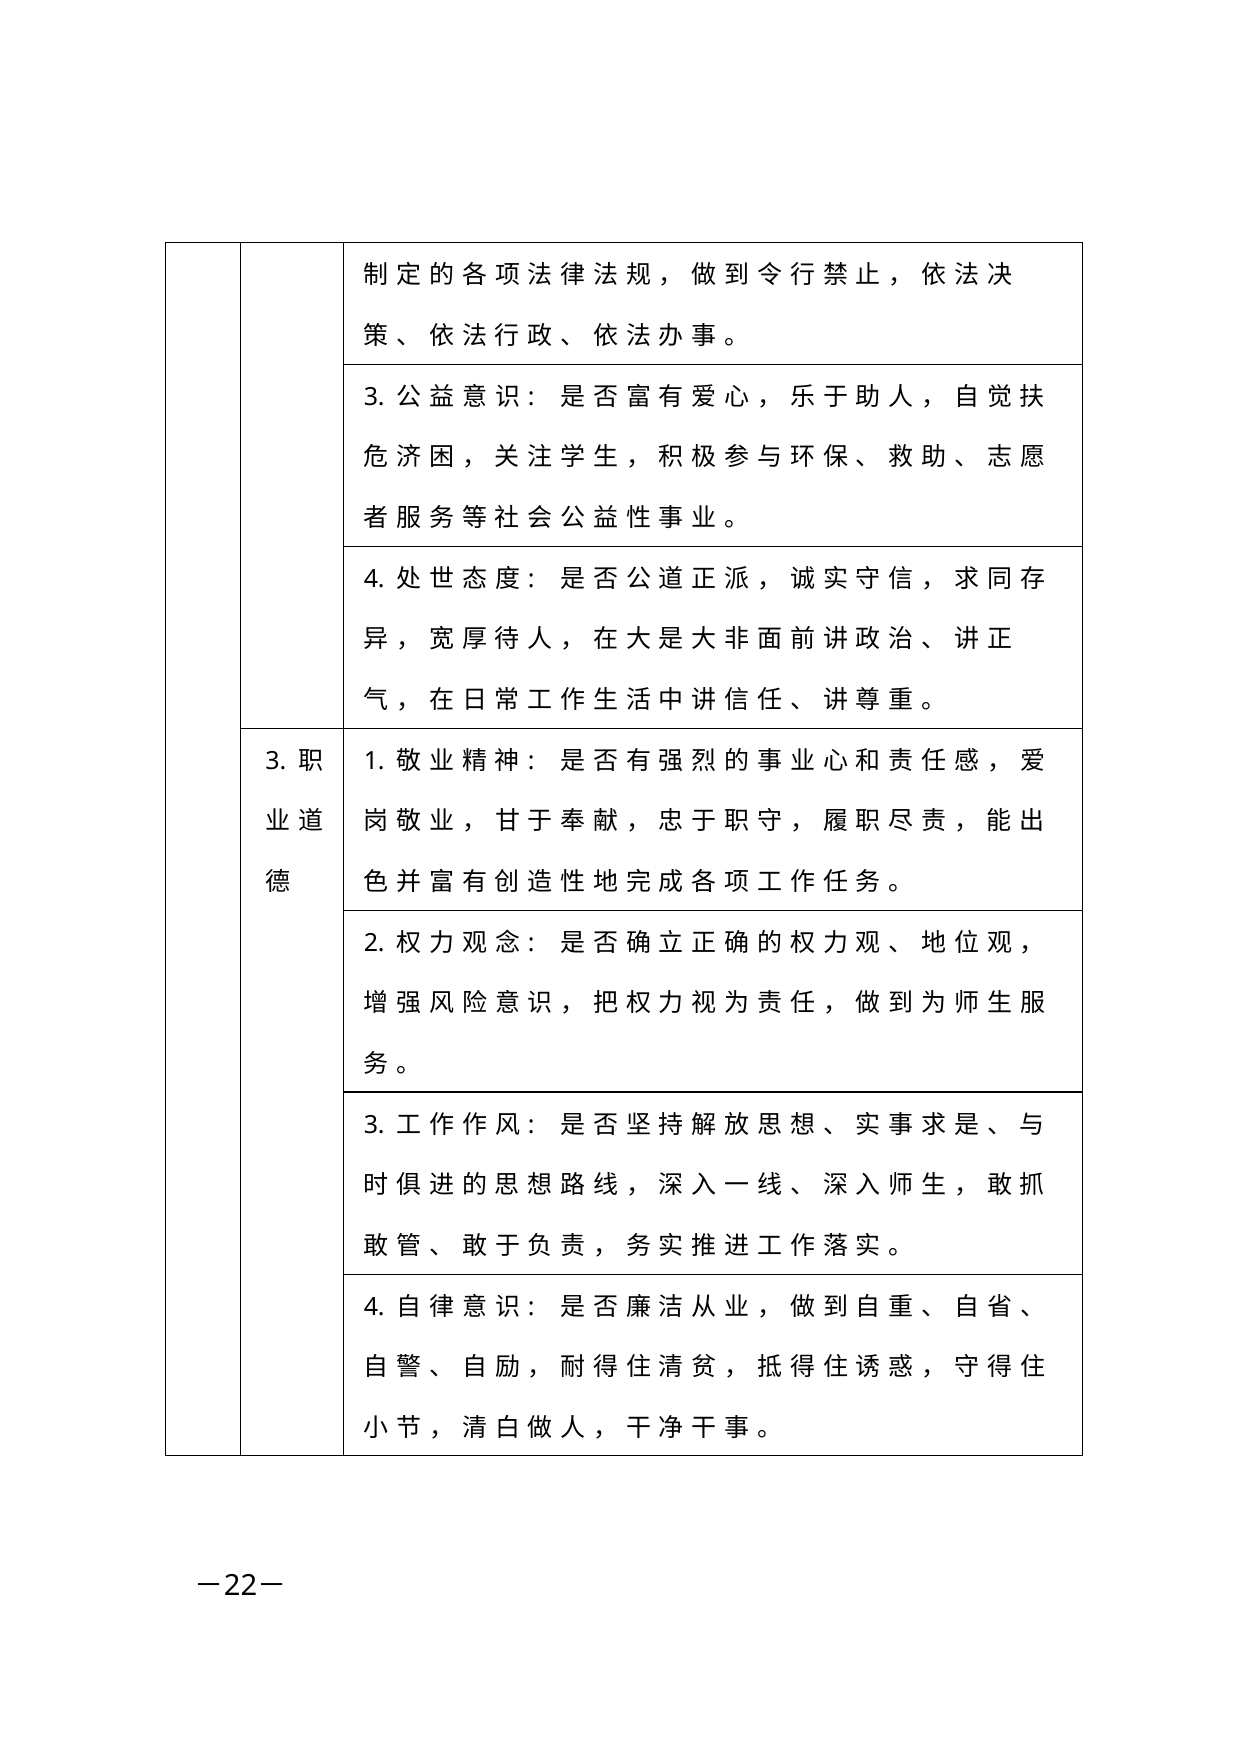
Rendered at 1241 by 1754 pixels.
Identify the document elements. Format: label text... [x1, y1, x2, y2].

table_cell 4.自律意识:是否廉洁从业，做到自重、自省、自警、自励，耐得住清贫，抵得住诱惑，守得住小节，清白做人，干净干事。 [344, 1275, 1082, 1455]
table_cell 1.敬业精神:是否有强烈的事业心和责任感，爱岗敬业，甘于奉献，忠于职守，履职尽责，能出色并富有创造性地完成各项工作任务。 [344, 729, 1082, 909]
table_cell 2.权力观念:是否确立正确的权力观、地位观，增强风险意识，把权力视为责任，做到为师生服务。 [344, 911, 1082, 1091]
table_cell 3.公益意识:是否富有爱心，乐于助人，自觉扶危济困，关注学生，积极参与环保、救助、志愿者服务等社会公益性事业。 [344, 365, 1082, 546]
table_cell 4.处世态度:是否公道正派，诚实守信，求同存异，宽厚待人，在大是大非面前讲政治、讲正气，在日常工作生活中讲信任、讲尊重。 [344, 547, 1082, 727]
table_cell 3.职业道德 [241, 729, 343, 1455]
table_cell 3.工作作风:是否坚持解放思想、实事求是、与时俱进的思想路线，深入一线、深入师生，敢抓敢管、敢于负责，务实推进工作落实。 [344, 1093, 1082, 1273]
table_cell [344, 243, 1082, 363]
